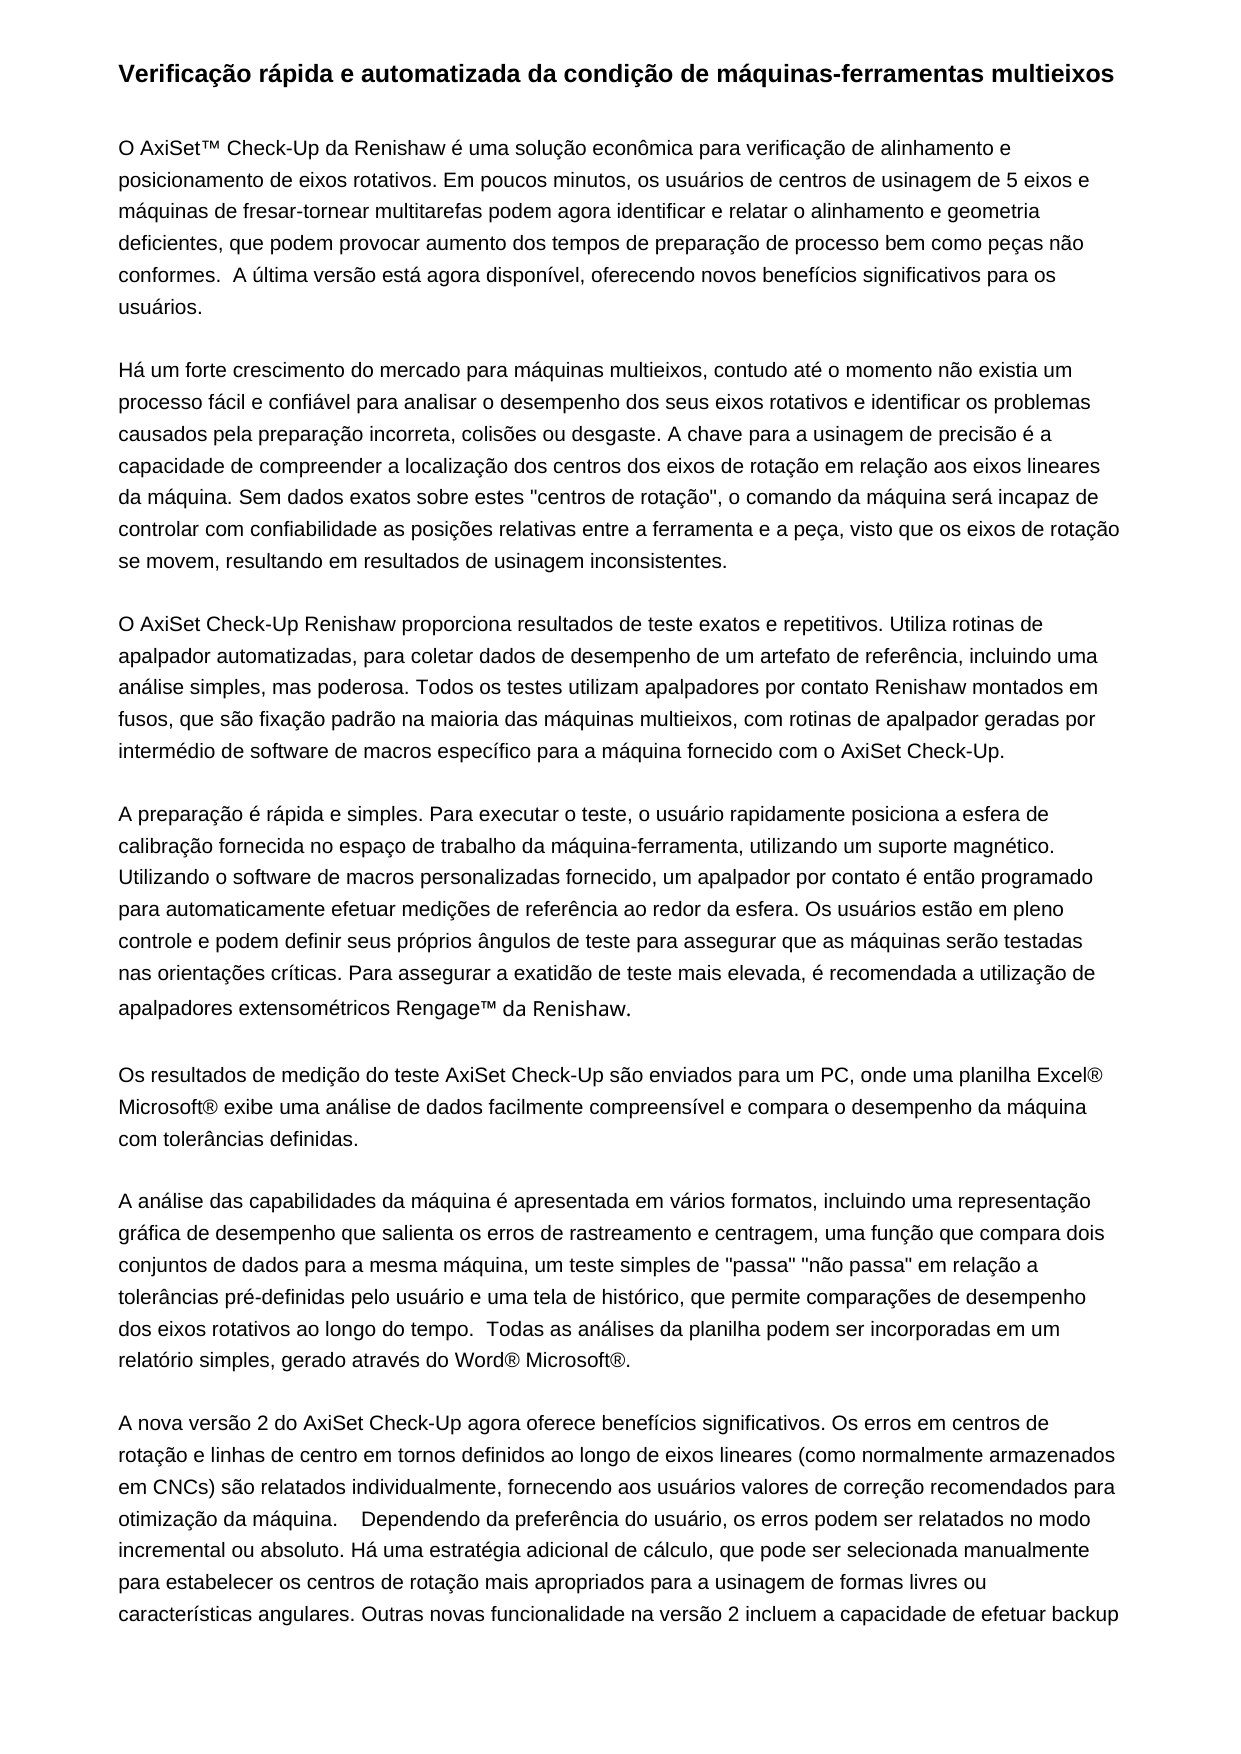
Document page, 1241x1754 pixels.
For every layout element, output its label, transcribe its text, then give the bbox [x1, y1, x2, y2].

text Verificação rápida e automatizada da condição de máquinas-ferramentas multieixos [118, 59, 1122, 112]
text Os resultados de medição do teste AxiSet Check-Up são enviados para um PC, onde uma planilha Excel® Microsoft® exibe uma análise de dados facilmente compreensível e compara o desempenho da máquina com tolerâncias definidas. [118, 1063, 1122, 1150]
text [118, 1411, 1122, 1626]
text A preparação é rápida e simples. Para executar o teste, o usuário rapidamente posiciona a esfera de calibração fornecida no espaço de trabalho da máquina-ferramenta, utilizando um suporte magnético. Utilizando o software de macros personalizadas fornecido, um apalpador por contato é então programado para automaticamente efetuar medições de referência ao redor da esfera. Os usuários estão em pleno controle e podem definir seus próprios ângulos de teste para assegurar que as máquinas serão testadas nas orientações críticas. Para assegurar a exatidão de teste mais elevada, é recomendada a utilização de apalpadores extensométricos Rengage™ da Renishaw. [118, 802, 1122, 1022]
text A análise das capabilidades da máquina é apresentada em vários formatos, incluindo uma representação gráfica de desempenho que salienta os erros de rastreamento e centragem, uma função que compara dois conjuntos de dados para a mesma máquina, um teste simples de "passa" "não passa" em relação a tolerâncias pré-definidas pelo usuário e uma tela de histórico, que permite comparações de desempenho dos eixos rotativos ao longo do tempo. Todas as análises da planilha podem ser incorporadas em um relatório simples, gerado através do Word® Microsoft®. [118, 1189, 1122, 1372]
text O AxiSet Check-Up Renishaw proporciona resultados de teste exatos e repetitivos. Utiliza rotinas de apalpador automatizadas, para coletar dados de desempenho de um artefato de referência, incluindo uma análise simples, mas poderosa. Todos os testes utilizam apalpadores por contato Renishaw montados em fusos, que são fixação padrão na maioria das máquinas multieixos, com rotinas de apalpador geradas por intermédio de software de macros específico para a máquina fornecido com o AxiSet Check-Up. [118, 612, 1122, 763]
text O AxiSet™ Check-Up da Renishaw é uma solução econômica para verificação de alinhamento e posicionamento de eixos rotativos. Em poucos minutos, os usuários de centros de usinagem de 5 eixos e máquinas de fresar-tornear multitarefas podem agora identificar e relatar o alinhamento e geometria deficientes, que podem provocar aumento dos tempos de preparação de processo bem como peças não conformes. A última versão está agora disponível, oferecendo novos benefícios significativos para os usuários. [118, 136, 1122, 318]
text Há um forte crescimento do mercado para máquinas multieixos, contudo até o momento não existia um processo fácil e confiável para analisar o desempenho dos seus eixos rotativos e identificar os problemas causados pela preparação incorreta, colisões ou desgaste. A chave para a usinagem de precisão é a capacidade de compreender a localização dos centros dos eixos de rotação em relação aos eixos lineares da máquina. Sem dados exatos sobre estes "centros de rotação", o comando da máquina será incapaz de controlar com confiabilidade as posições relativas entre a ferramenta e a peça, visto que os eixos de rotação se movem, resultando em resultados de usinagem inconsistentes. [118, 358, 1122, 573]
